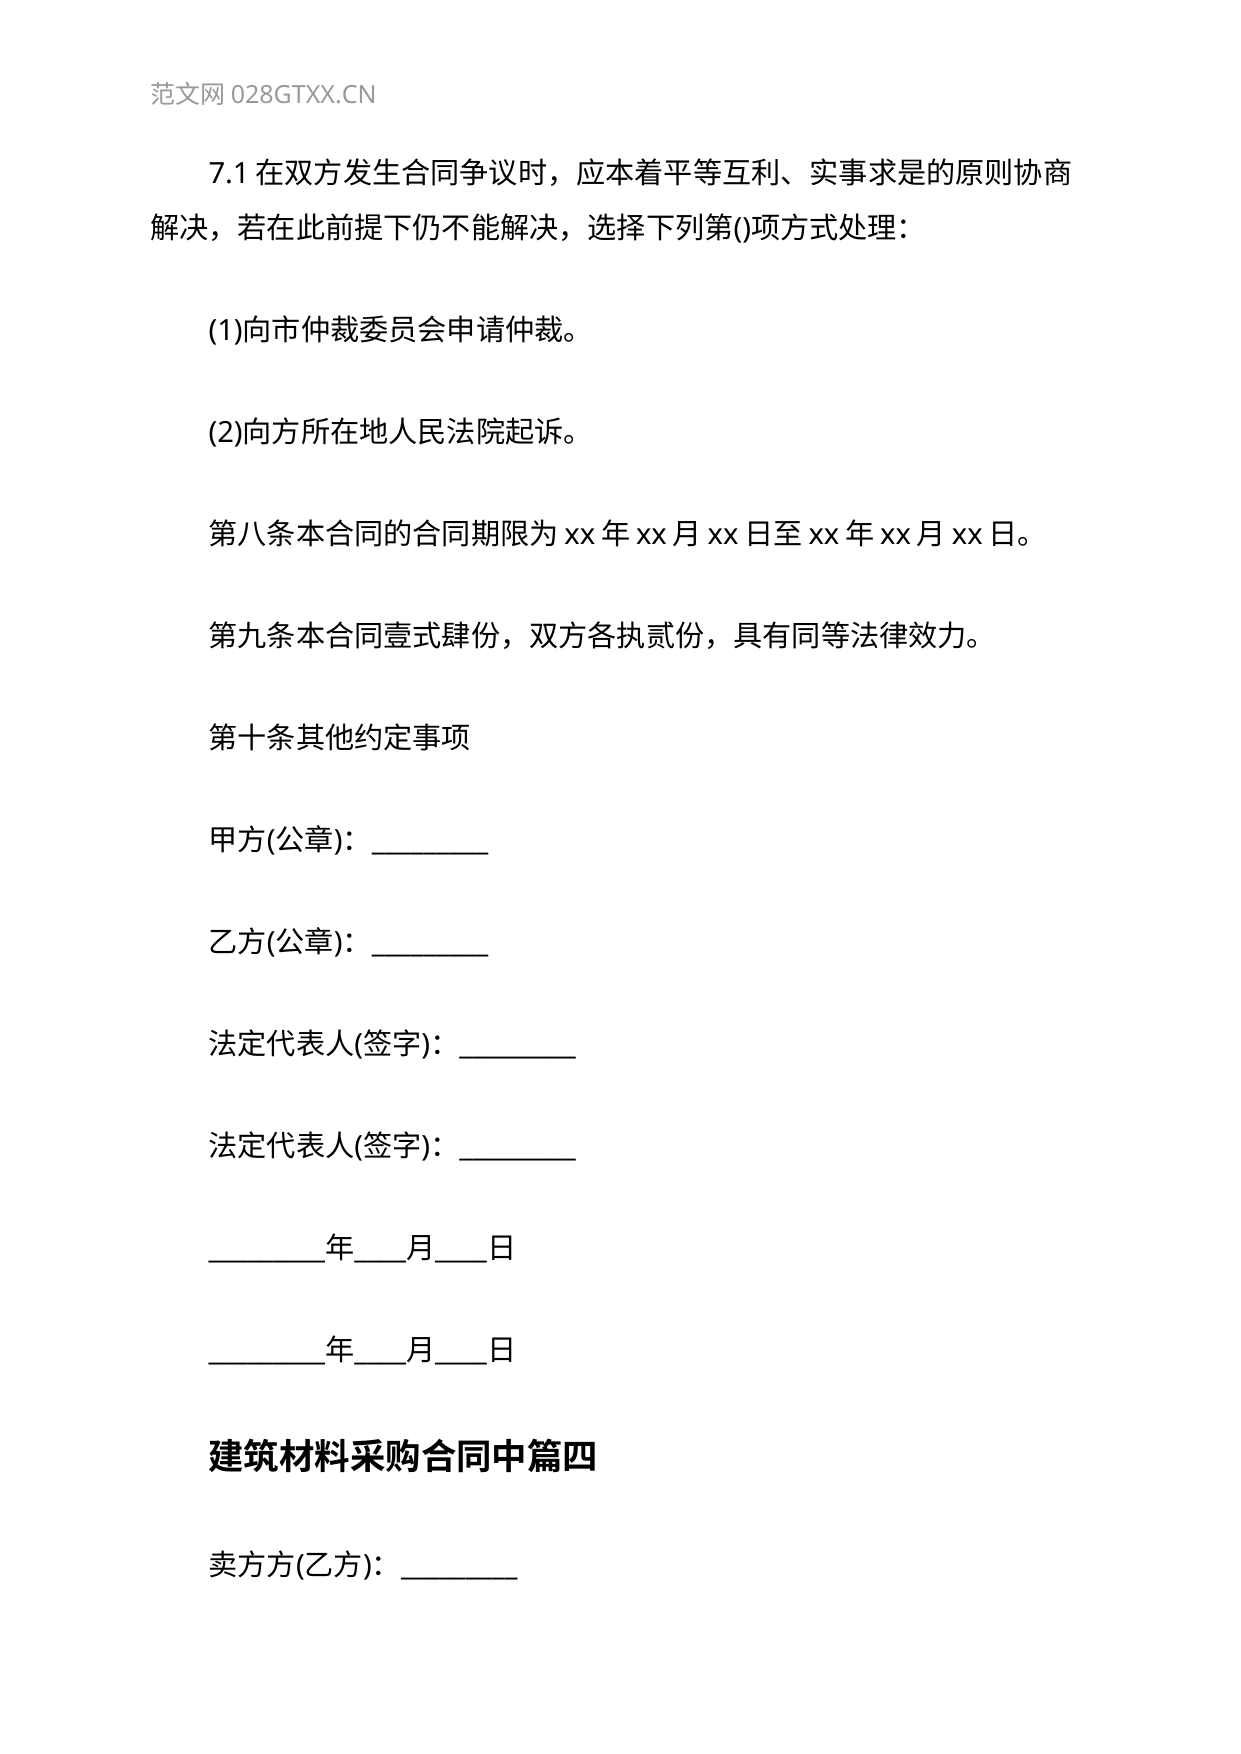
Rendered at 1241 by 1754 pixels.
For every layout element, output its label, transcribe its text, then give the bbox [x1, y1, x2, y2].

text 建筑材料采购合同中篇四 [150, 1428, 1090, 1479]
text 7.1在双方发生合同争议时，应本着平等互利、实事求是的原则协商解决，若在此前提下仍不能解决，选择下列第()项方式处理： [150, 150, 1090, 247]
text 乙方(公章)：_________ [150, 918, 1090, 961]
text (2)向方所在地人民法院起诉。 [150, 409, 1090, 451]
text 法定代表人(签字)：_________ [150, 1122, 1090, 1165]
text _________年____月____日 [150, 1224, 1090, 1267]
text 卖方方(乙方)：_________ [150, 1542, 1090, 1584]
text _________年____月____日 [150, 1326, 1090, 1369]
text (1)向市仲裁委员会申请仲裁。 [150, 307, 1090, 349]
text 甲方(公章)：_________ [150, 816, 1090, 859]
text 第八条本合同的合同期限为xx年xx月xx日至xx年xx月xx日。 [150, 511, 1090, 553]
text 法定代表人(签字)：_________ [150, 1020, 1090, 1063]
text 第十条其他约定事项 [150, 715, 1090, 757]
text 第九条本合同壹式肆份，双方各执贰份，具有同等法律效力。 [150, 613, 1090, 655]
